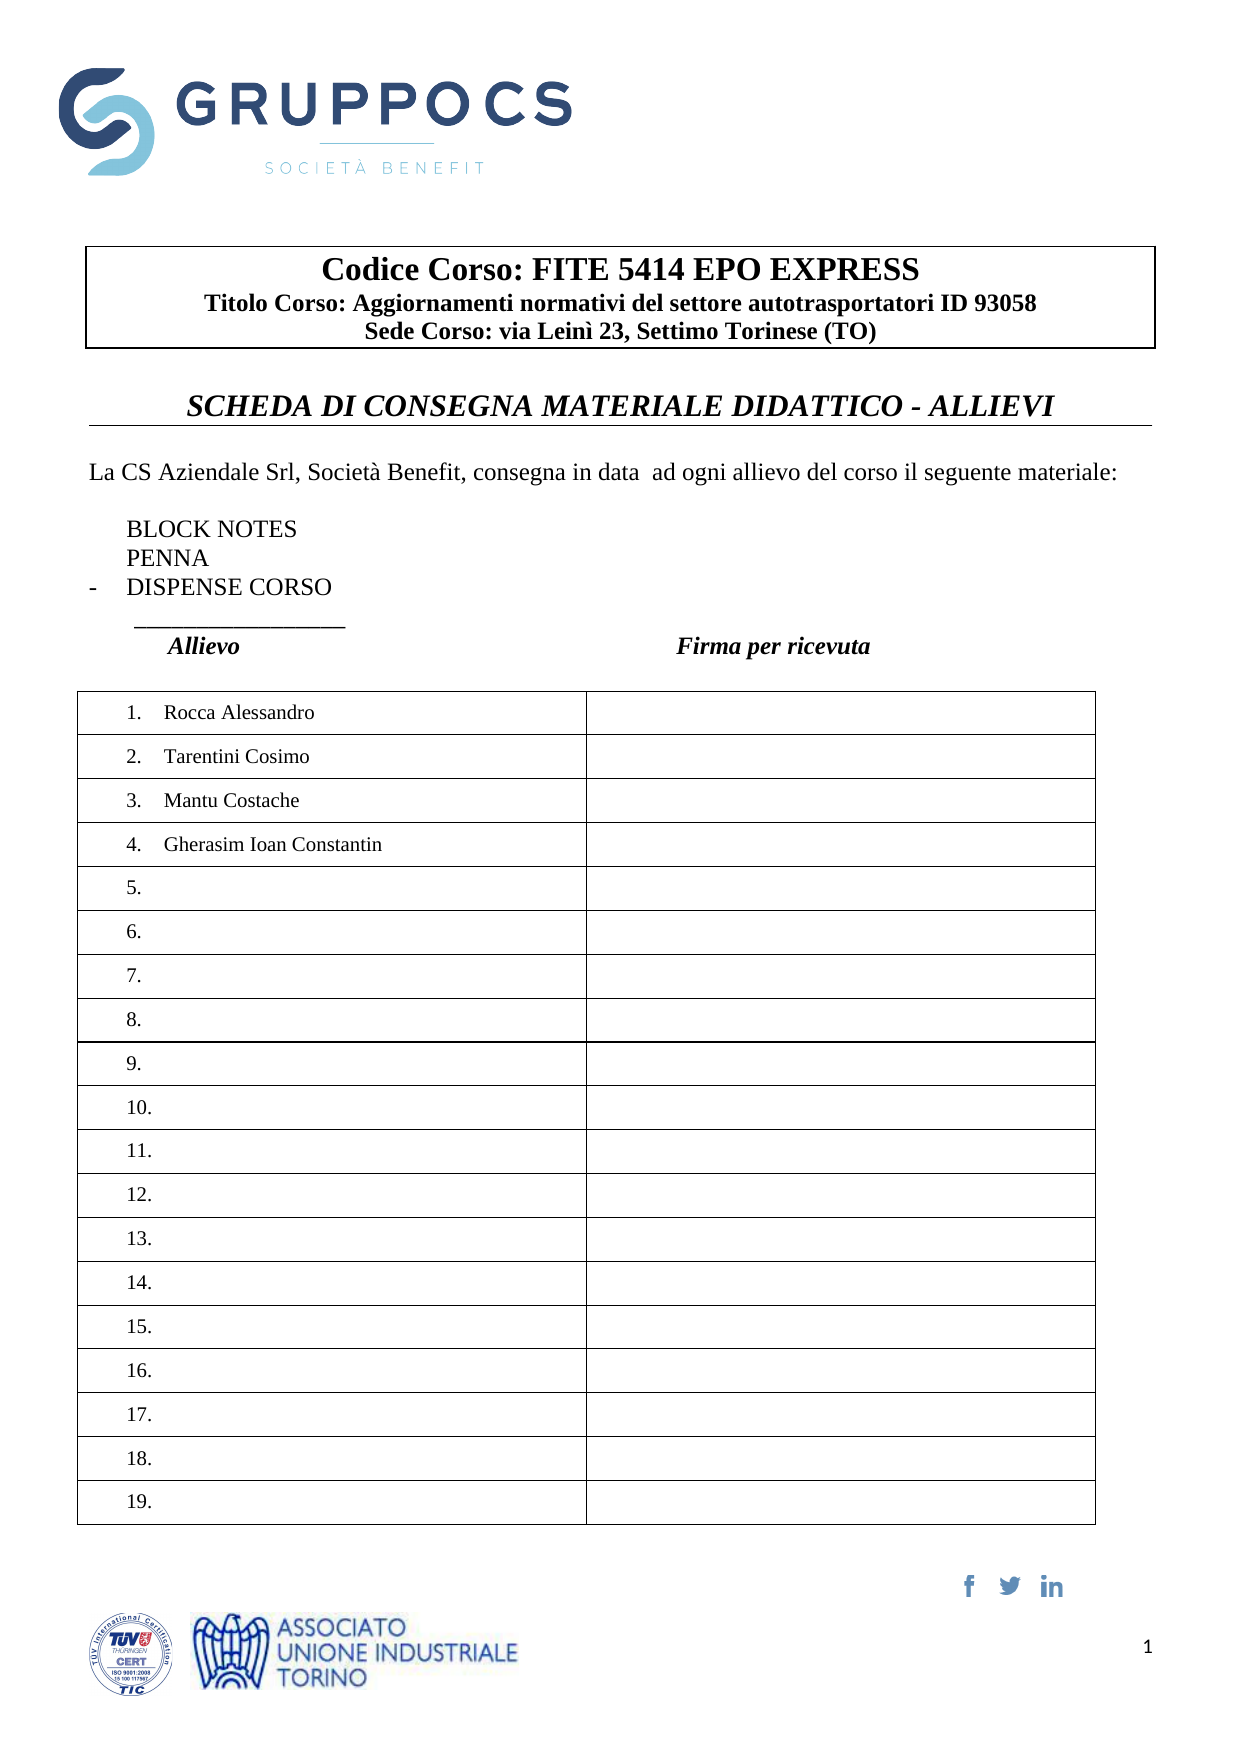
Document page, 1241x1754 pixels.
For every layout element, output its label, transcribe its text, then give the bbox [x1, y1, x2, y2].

picture [58, 68, 580, 178]
table_cell [587, 823, 1095, 866]
table_cell [78, 999, 586, 1041]
table_cell [78, 1349, 586, 1392]
table_cell [587, 1043, 1095, 1085]
table_cell [587, 1393, 1095, 1436]
table_cell [587, 779, 1095, 822]
picture [89, 1613, 173, 1696]
table_cell [587, 1218, 1095, 1261]
table_cell [78, 1043, 586, 1085]
table_header [587, 692, 1095, 734]
text Codice Corso: FITE 5414 EPO EXPRESS [87, 247, 1154, 288]
table_cell [587, 1349, 1095, 1392]
table_header Rocca Alessandro [78, 692, 586, 734]
table_cell [78, 955, 586, 997]
table_cell [587, 867, 1095, 910]
table_cell [78, 911, 586, 954]
table_cell [78, 1481, 586, 1524]
table_cell [587, 1174, 1095, 1217]
table_cell [587, 1262, 1095, 1304]
table_cell [78, 1262, 586, 1304]
table_cell Gherasim Ioan Constantin [78, 823, 586, 866]
table_cell [587, 1306, 1095, 1348]
table_cell [78, 1218, 586, 1261]
picture [964, 1575, 1063, 1597]
text Sede Corso: via Leinì 23, Settimo Torinese (TO) [87, 313, 1154, 347]
table_cell [78, 1130, 586, 1173]
table_cell [78, 1086, 586, 1129]
text La CS Aziendale Srl, Società Benefit, consegna in data ad ogni allievo del corso il seguente materiale: [88, 457, 1152, 486]
text SCHEDA DI CONSEGNA MATERIALE DIDATTICO - ALLIEVI [88, 387, 1152, 426]
text PENNA [126, 543, 1152, 572]
table_cell [78, 1306, 586, 1348]
table_cell Mantu Costache [78, 779, 586, 822]
table_cell [587, 1437, 1095, 1480]
table_cell [78, 867, 586, 910]
text Allievo Firma per ricevuta [88, 631, 1152, 660]
table_cell [587, 955, 1095, 997]
table_cell [587, 1130, 1095, 1173]
text Titolo Corso: Aggiornamenti normativi del settore autotrasportatori ID 93058 [88, 288, 1152, 313]
table_cell [587, 911, 1095, 954]
table_cell [587, 1481, 1095, 1524]
text BLOCK NOTES [126, 514, 1152, 543]
picture [190, 1612, 520, 1690]
list DISPENSE CORSO [88, 572, 1152, 601]
table_cell [78, 1437, 586, 1480]
text _________________ [88, 601, 1152, 631]
table_cell Tarentini Cosimo [78, 735, 586, 778]
table_cell [587, 999, 1095, 1041]
table_cell [78, 1393, 586, 1436]
table_cell [587, 1086, 1095, 1129]
table_cell [587, 735, 1095, 778]
table_cell [78, 1174, 586, 1217]
